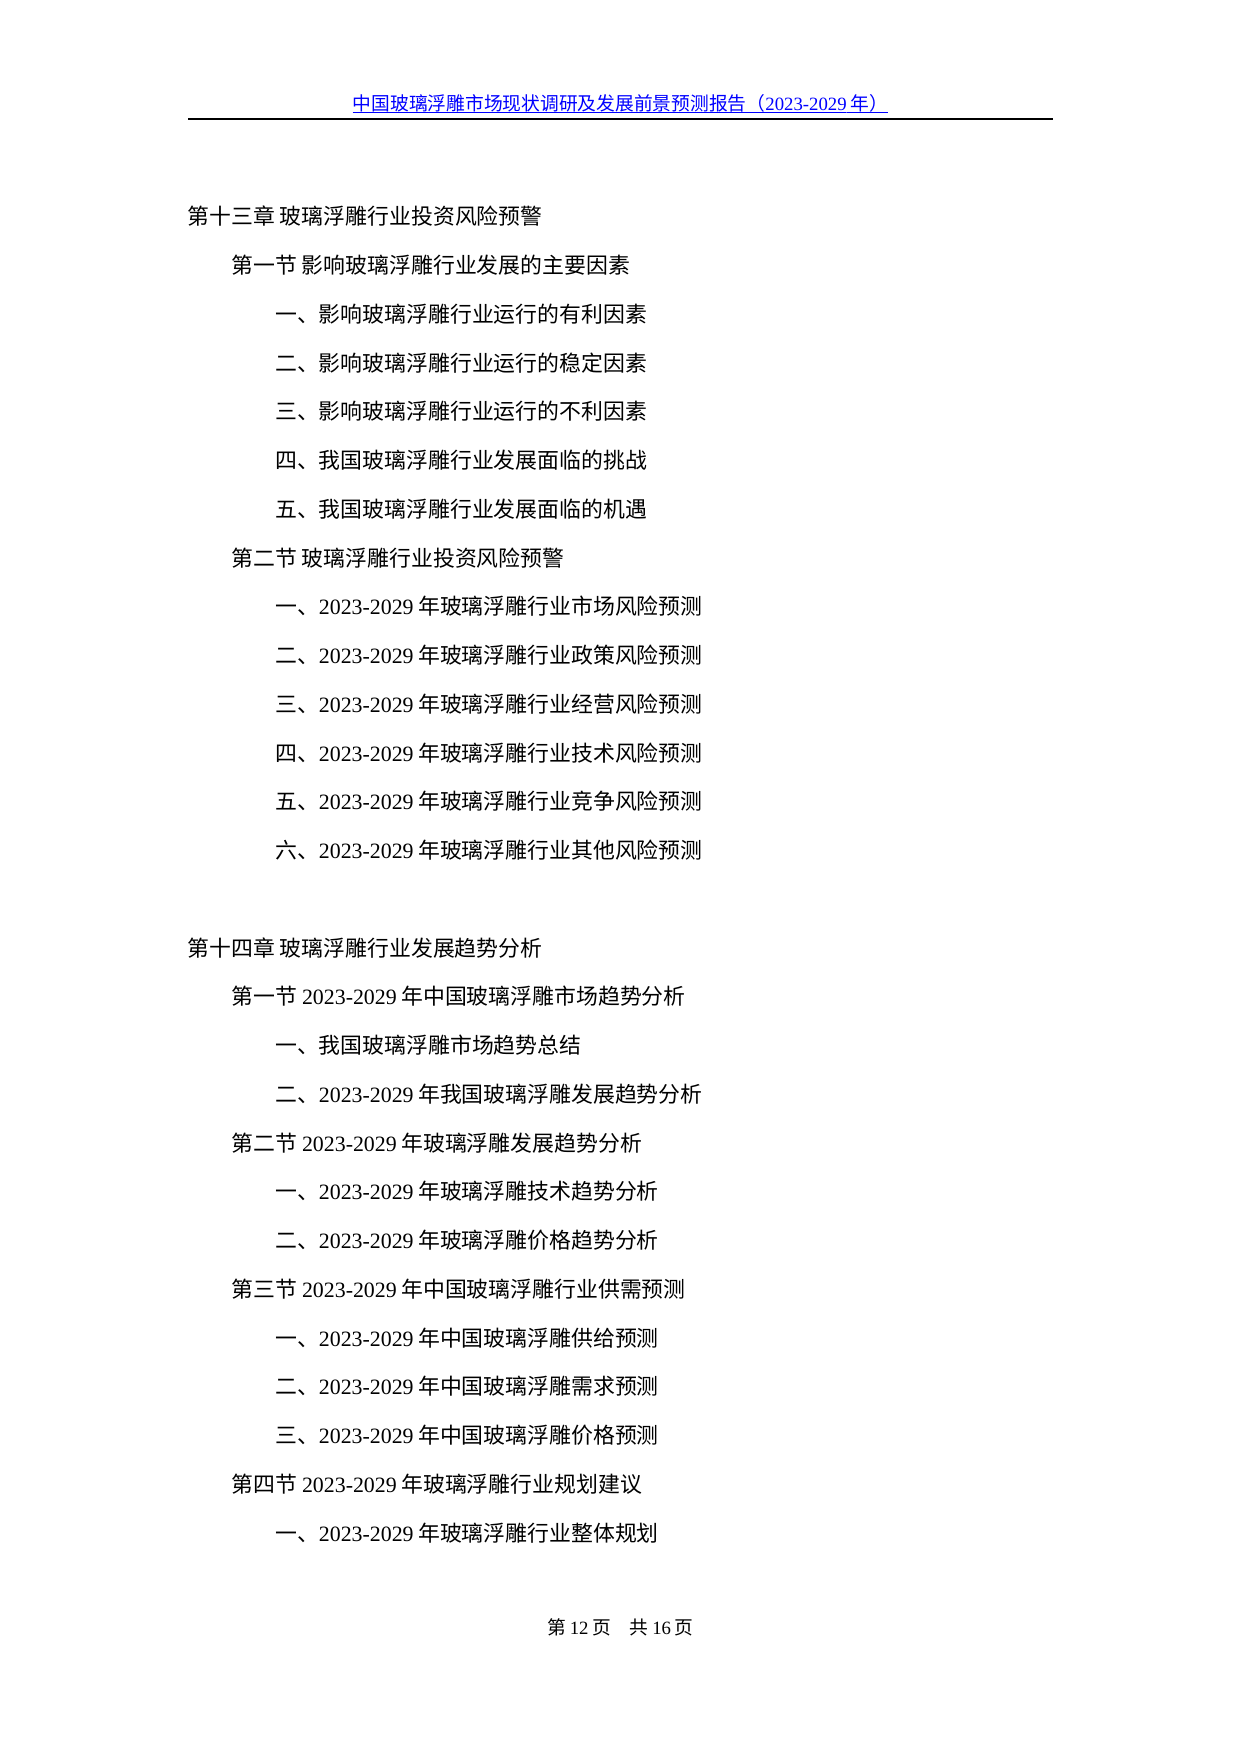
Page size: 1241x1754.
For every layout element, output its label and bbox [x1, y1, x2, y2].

text [187, 150, 1053, 1548]
